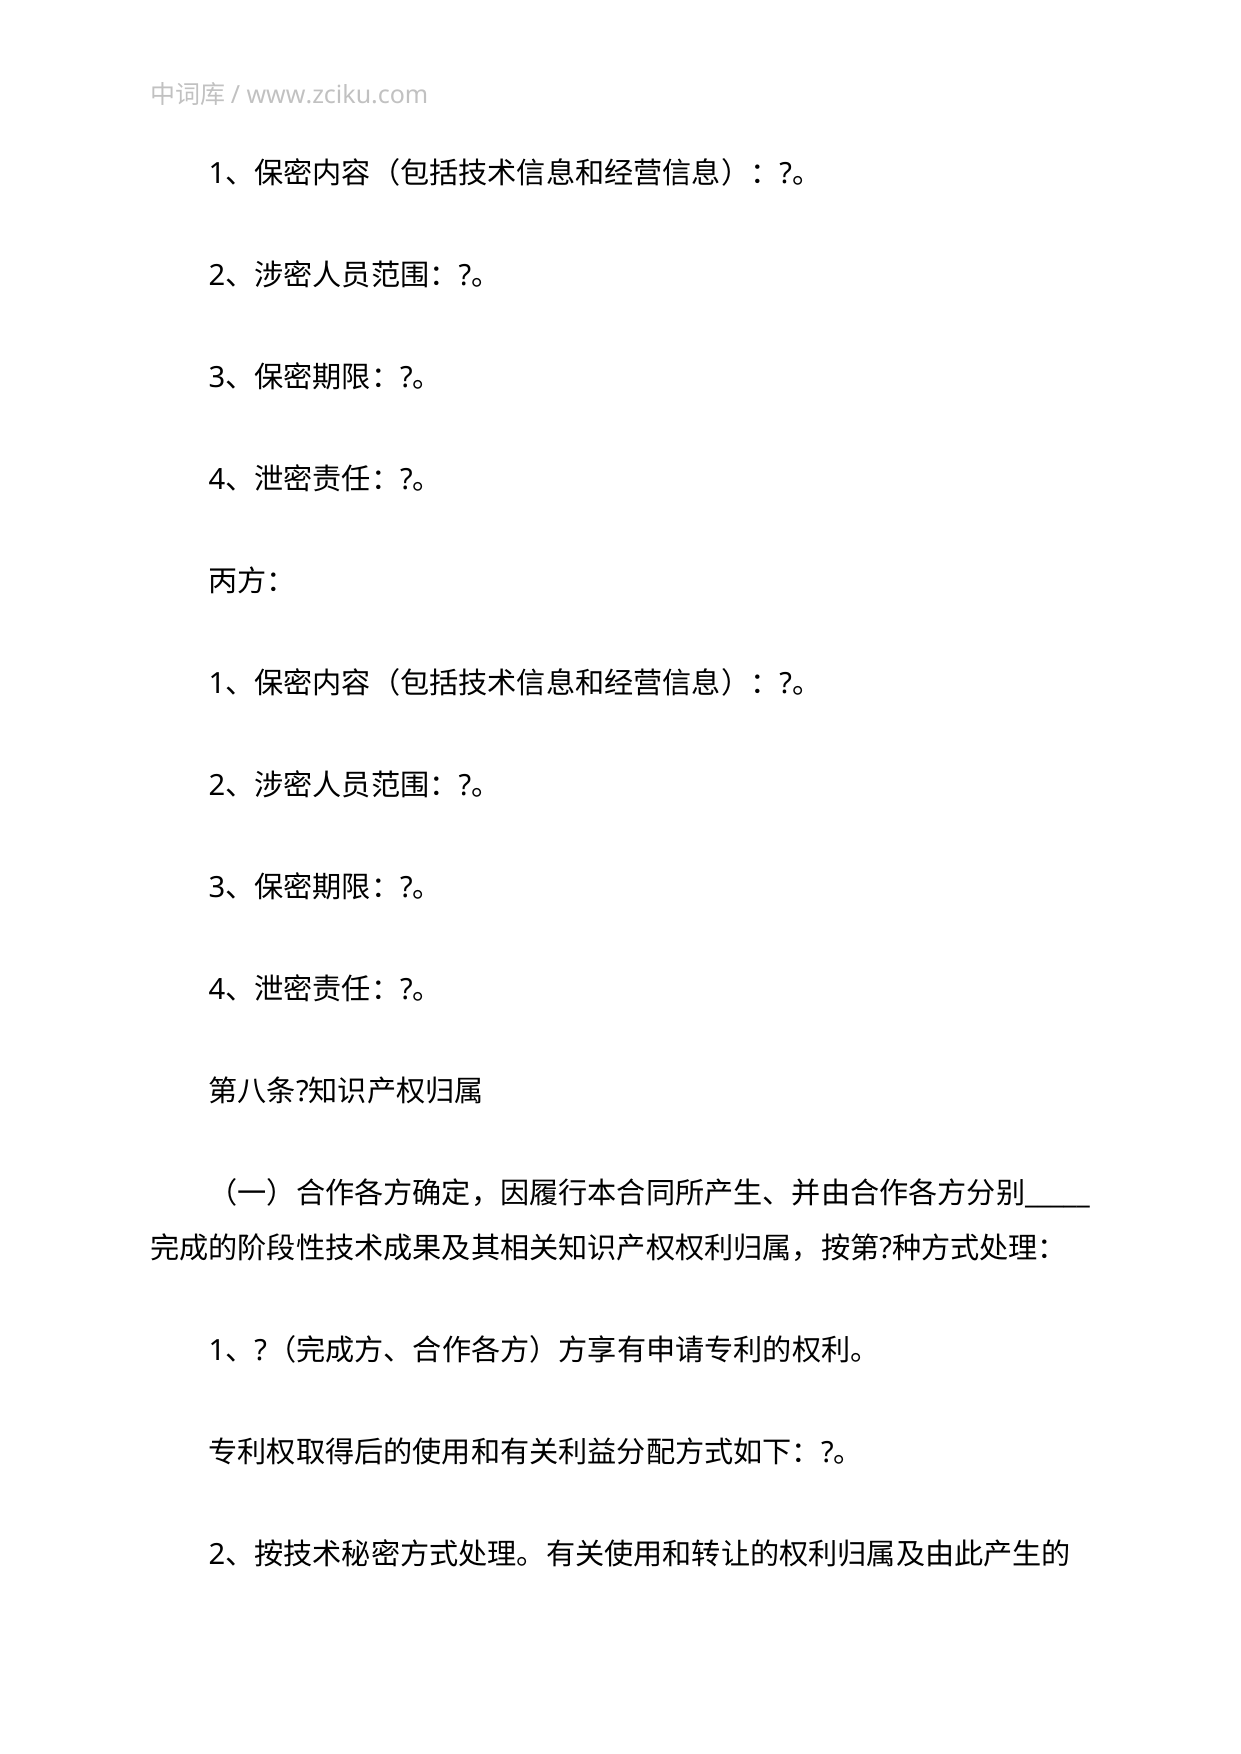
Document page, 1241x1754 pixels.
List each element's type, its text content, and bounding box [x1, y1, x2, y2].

text 专利权取得后的使用和有关利益分配方式如下：?。 [150, 1428, 1090, 1471]
text 第八条?知识产权归属 [150, 1068, 1090, 1110]
text 1、保密内容（包括技术信息和经营信息）：?。 [150, 150, 1090, 192]
text 3、保密期限：?。 [150, 354, 1090, 396]
text 3、保密期限：?。 [150, 864, 1090, 906]
text 丙方： [150, 558, 1090, 600]
text 1、?（完成方、合作各方）方享有申请专利的权利。 [150, 1327, 1090, 1369]
text 4、泄密责任：?。 [150, 456, 1090, 498]
text 4、泄密责任：?。 [150, 966, 1090, 1008]
text 2、涉密人员范围：?。 [150, 252, 1090, 294]
text 1、保密内容（包括技术信息和经营信息）：?。 [150, 660, 1090, 702]
text （一）合作各方确定，因履行本合同所产生、并由合作各方分别_____完成的阶段性技术成果及其相关知识产权权利归属，按第?种方式处理： [150, 1169, 1090, 1267]
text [150, 1531, 1090, 1573]
text 2、涉密人员范围：?。 [150, 762, 1090, 804]
